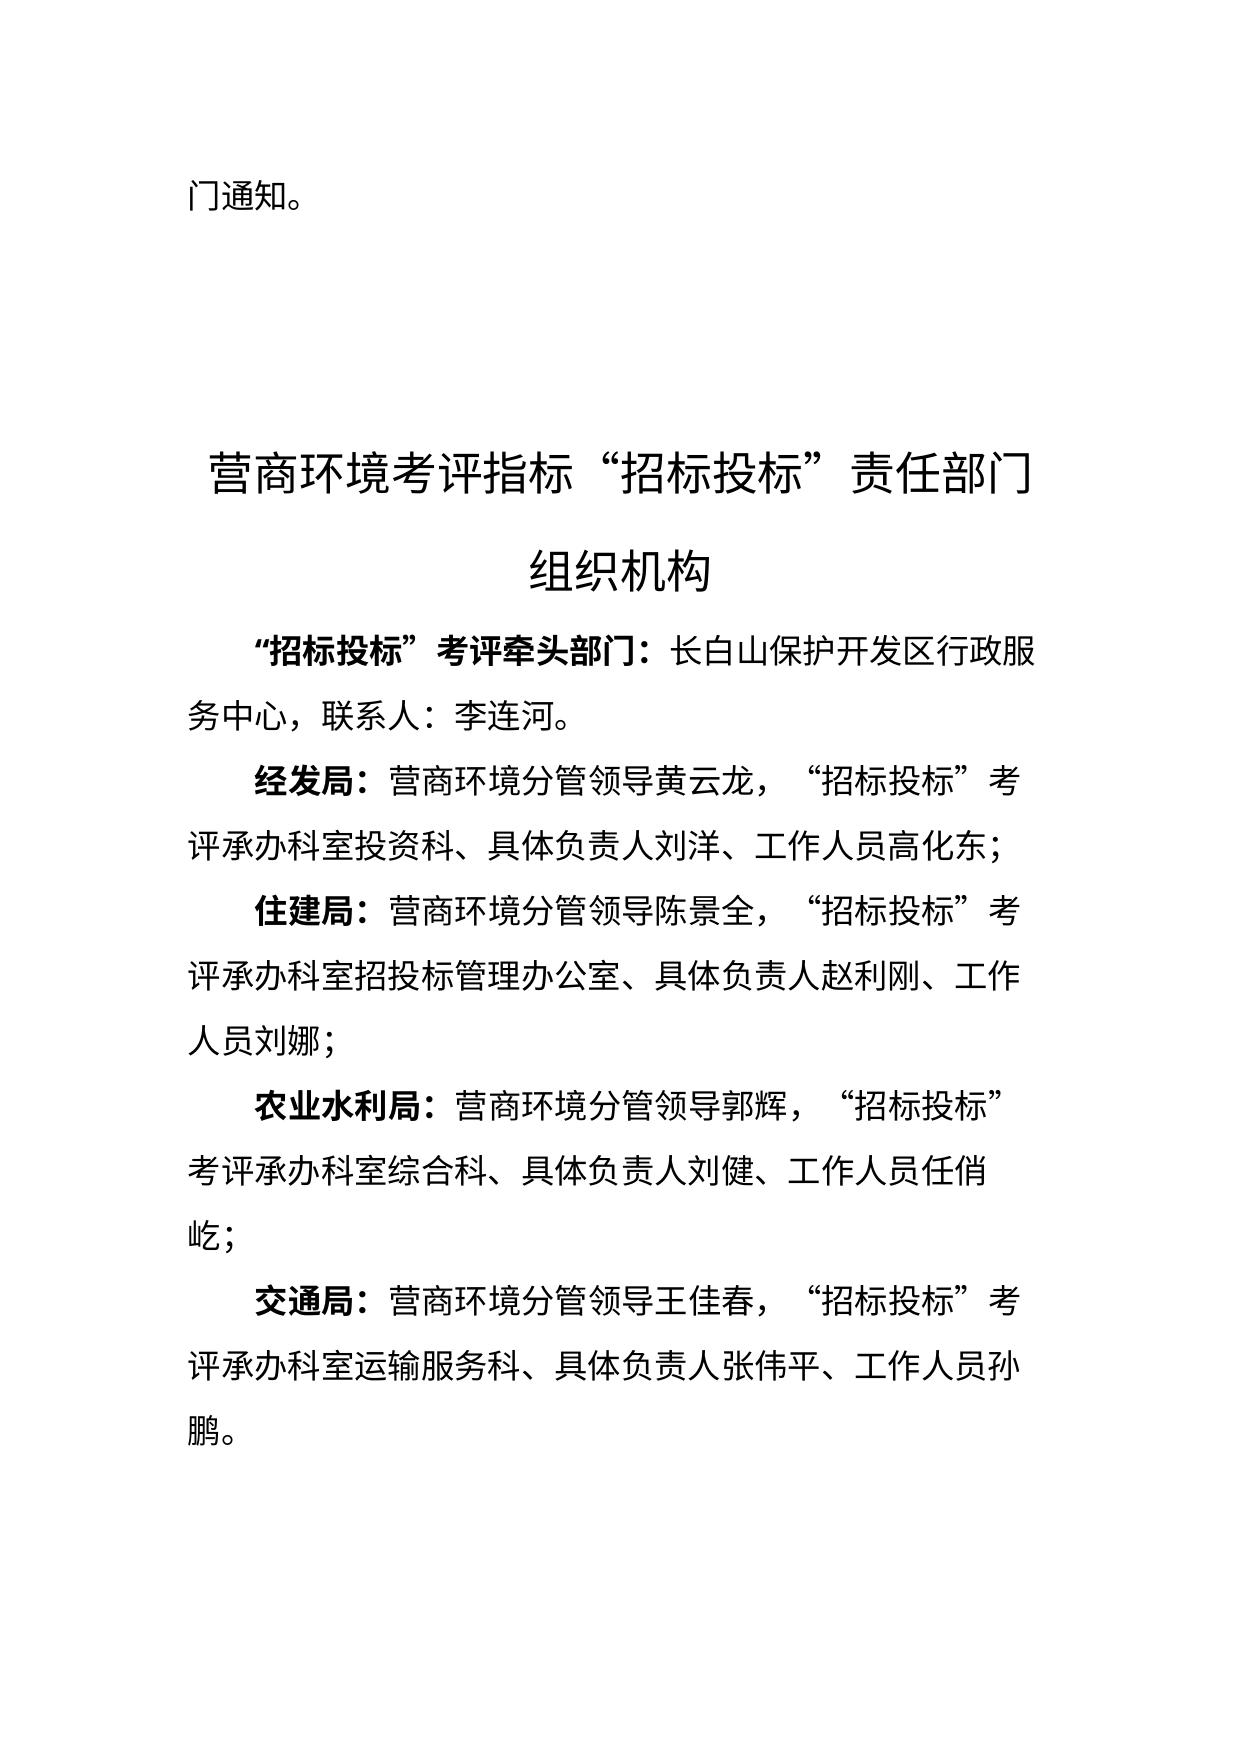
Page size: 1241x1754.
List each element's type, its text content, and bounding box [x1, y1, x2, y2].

list 住建局：营商环境分管领导陈景全，“招标投标”考评承办科室招投标管理办公室、具体负责人赵利刚、工作人员刘娜； [187, 877, 1053, 1072]
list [187, 162, 1053, 227]
list 交通局：营商环境分管领导王佳春，“招标投标”考评承办科室运输服务科、具体负责人张伟平、工作人员孙鹏。 [187, 1267, 1053, 1462]
list 农业水利局：营商环境分管领导郭辉，“招标投标”考评承办科室综合科、具体负责人刘健、工作人员任俏屹； [187, 1072, 1053, 1267]
list 组织机构 [187, 519, 1053, 617]
list 营商环境考评指标“招标投标”责任部门 [187, 422, 1053, 519]
list “招标投标”考评牵头部门：长白山保护开发区行政服务中心，联系人：李连河。 [187, 617, 1053, 747]
list 经发局：营商环境分管领导黄云龙，“招标投标”考评承办科室投资科、具体负责人刘洋、工作人员高化东； [187, 747, 1053, 877]
